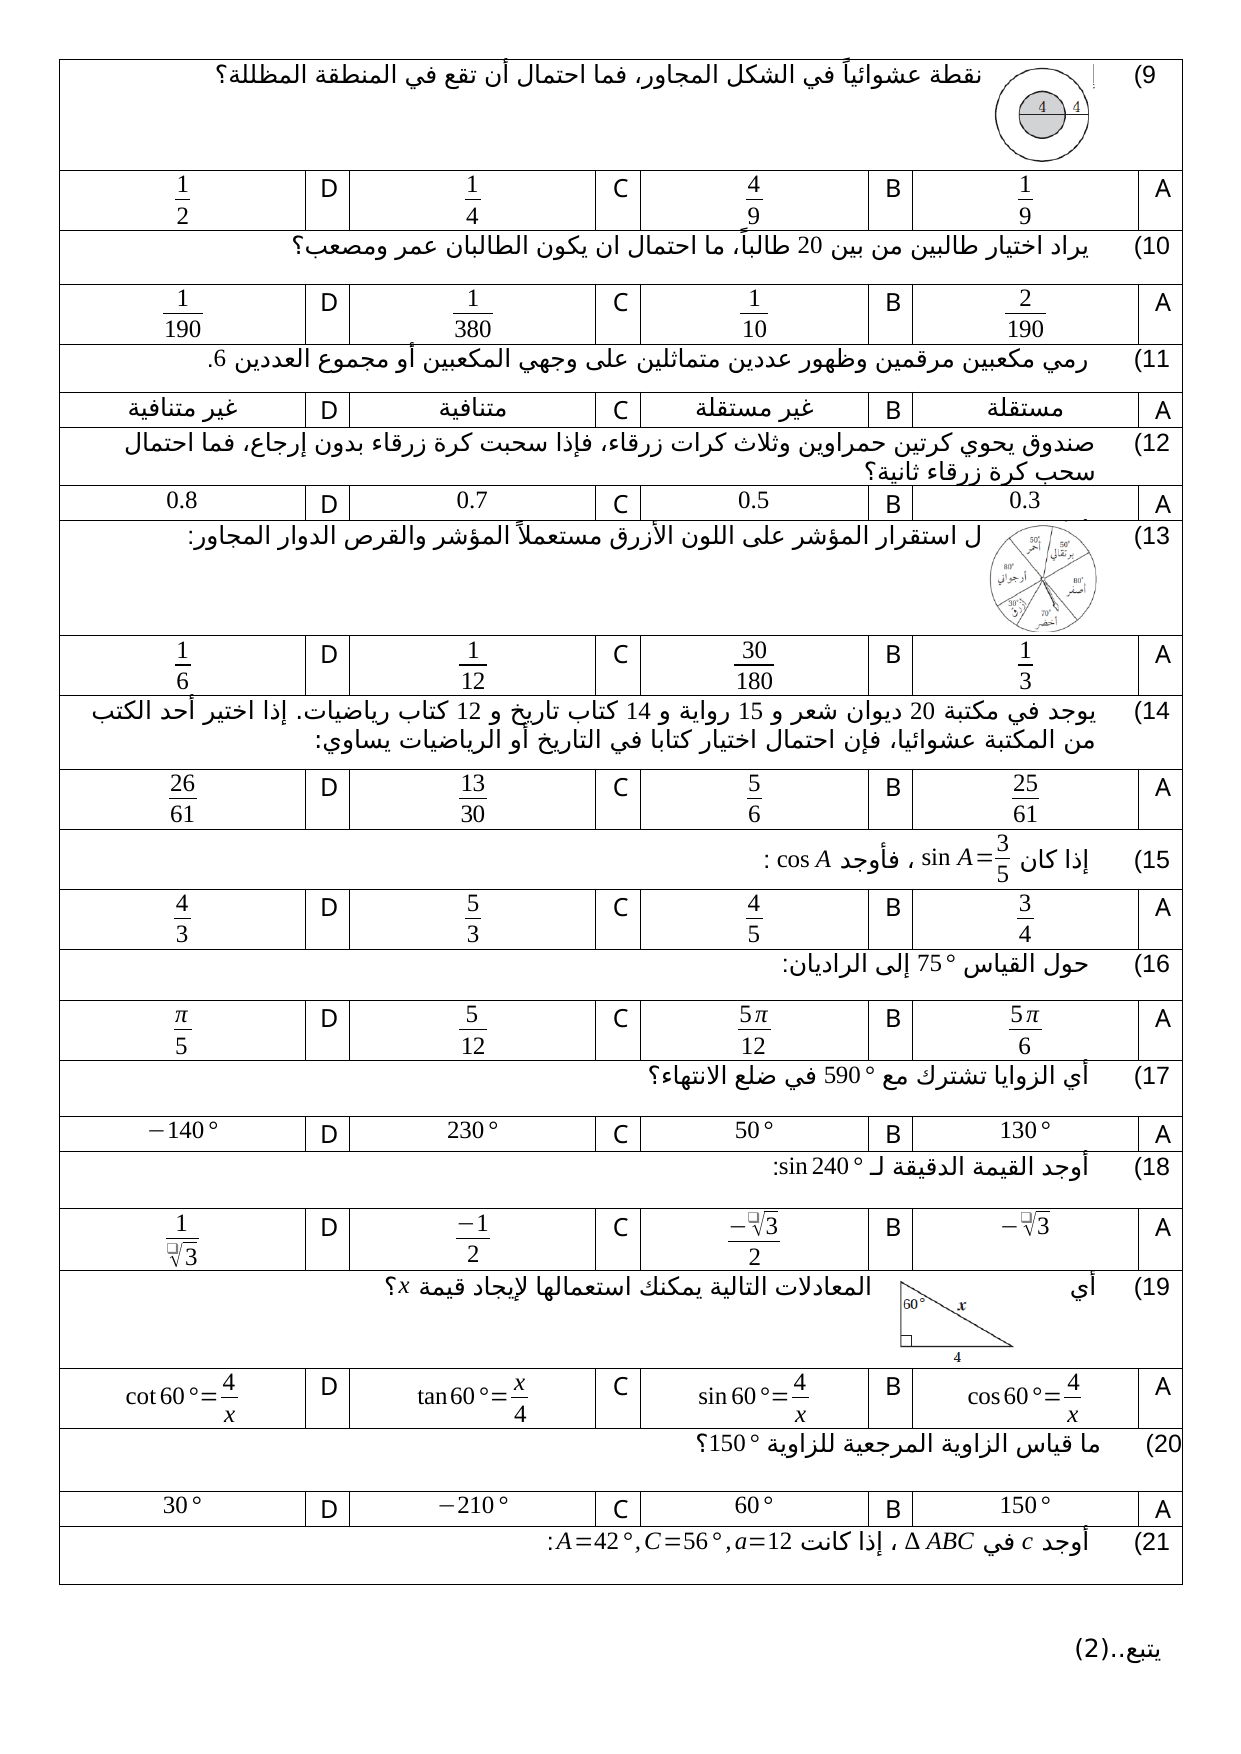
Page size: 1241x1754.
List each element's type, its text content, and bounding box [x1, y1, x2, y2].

table_cell B [869, 1369, 912, 1428]
table_cell [60, 171, 305, 230]
table_cell A [1139, 1492, 1182, 1526]
table_cell D [306, 171, 349, 230]
table_cell [350, 1001, 595, 1060]
table_cell B [869, 636, 912, 695]
table_cell [913, 1117, 1138, 1151]
table_cell [60, 486, 305, 520]
table_cell [913, 171, 1138, 230]
table_cell A [1139, 890, 1182, 948]
table_cell [60, 1001, 305, 1060]
table_cell إذا اختيرت نقطة عشوائياً في الشكل المجاور، فما احتمال أن تقع في المنطقة المظللة؟ [60, 60, 1182, 170]
table_cell C [596, 1001, 640, 1060]
table_cell C [596, 1492, 640, 1526]
table_cell [350, 770, 595, 828]
table_cell C [596, 486, 640, 520]
table_cell [60, 285, 305, 343]
table_cell [60, 1209, 305, 1270]
table_cell [913, 1001, 1138, 1060]
table_cell [350, 1369, 595, 1428]
table_cell A [1139, 285, 1182, 343]
table_cell A [1139, 1001, 1182, 1060]
table_cell D [306, 1001, 349, 1060]
table_cell [641, 1369, 868, 1428]
table_cell إذا كان ، فأوجد : [60, 830, 1182, 888]
table_cell غير متنافية [60, 393, 305, 427]
table_cell حول القياس إلى الراديان: [60, 950, 1182, 1000]
table_cell C [596, 1209, 640, 1270]
table_cell [641, 636, 868, 695]
table_cell C [596, 1117, 640, 1151]
table_cell [913, 1209, 1138, 1270]
table_cell [913, 285, 1138, 343]
table_cell [913, 1369, 1138, 1428]
table_cell [913, 486, 1138, 520]
table_cell A [1139, 171, 1182, 230]
table_cell [60, 1492, 305, 1526]
table_cell صندوق يحوي كرتين حمراوين وثلاث كرات زرقاء، فإذا سحبت كرة زرقاء بدون إرجاع، فما احتمال سحب كرة زرقاء ثانية؟ [60, 428, 1182, 485]
table_cell [641, 1117, 868, 1151]
table_cell B [869, 486, 912, 520]
table_cell [913, 890, 1138, 948]
table_cell D [306, 285, 349, 343]
table_cell [913, 1492, 1138, 1526]
table_cell [641, 285, 868, 343]
picture [891, 1273, 1019, 1367]
table_cell B [869, 770, 912, 828]
table_cell أوجد في ، إذا كانت : [60, 1527, 1182, 1584]
table_cell D [306, 770, 349, 828]
table_cell A [1139, 636, 1182, 695]
table_cell A [1139, 1369, 1182, 1428]
table_cell [641, 890, 868, 948]
table_cell أي المعادلات التالية يمكنك استعمالها لإيجاد قيمة ؟ [60, 1271, 1182, 1368]
table_cell B [869, 393, 912, 427]
table_cell أوجد احتمال استقرار المؤشر على اللون الأزرق مستعملاً المؤشر والقرص الدوار المجاور: [60, 521, 1182, 635]
table_cell B [869, 1117, 912, 1151]
table_cell D [306, 1209, 349, 1270]
table_cell D [306, 1492, 349, 1526]
table_cell D [306, 1117, 349, 1151]
table_cell متنافية [350, 393, 595, 427]
table_cell [913, 770, 1138, 828]
table_cell [350, 1117, 595, 1151]
table_cell B [869, 285, 912, 343]
table_cell أي الزوايا تشترك مع في ضلع الانتهاء؟ [60, 1061, 1182, 1116]
table_cell C [596, 770, 640, 828]
table_cell B [869, 171, 912, 230]
table_cell D [306, 890, 349, 948]
table_cell A [1139, 393, 1182, 427]
table_cell [350, 1492, 595, 1526]
table_cell D [306, 636, 349, 695]
table_cell [350, 285, 595, 343]
table_cell [350, 171, 595, 230]
table_cell [350, 486, 595, 520]
table_cell [60, 1117, 305, 1151]
table_cell [641, 1001, 868, 1060]
table_cell B [869, 1001, 912, 1060]
table_cell C [596, 890, 640, 948]
table_cell C [596, 171, 640, 230]
table_cell B [869, 890, 912, 948]
table_cell D [306, 393, 349, 427]
table_cell [641, 1492, 868, 1526]
table_cell B [869, 1492, 912, 1526]
table_cell يوجد في مكتبة 20 ديوان شعر و 15 رواية و 14 كتاب تاريخ و 12 كتاب رياضيات. إذا اختير أحد الكتب من المكتبة عشوائيا، فإن احتمال اختيار كتابا في التاريخ أو الرياضيات يساوي: [60, 696, 1182, 768]
table_cell رمي مكعبين مرقمين وظهور عددين متماثلين على وجهي المكعبين أو مجموع العددين . [60, 345, 1182, 392]
table_cell ما قياس الزاوية المرجعية للزاوية ؟ [60, 1429, 1182, 1491]
table_cell غير مستقلة [641, 393, 868, 427]
table_cell [641, 1209, 868, 1270]
table_cell أوجد القيمة الدقيقة لـ : [60, 1152, 1182, 1208]
table_cell [350, 890, 595, 948]
table_cell [60, 770, 305, 828]
table_cell [60, 1369, 305, 1428]
table_cell A [1139, 486, 1182, 520]
table_cell D [306, 1369, 349, 1428]
table_cell B [869, 1209, 912, 1270]
table_cell يراد اختيار طالبين من بين طالباً، ما احتمال ان يكون الطالبان عمر ومصعب؟ [60, 231, 1182, 283]
table_cell [60, 890, 305, 948]
table_cell [60, 636, 305, 695]
table_cell A [1139, 1117, 1182, 1151]
table_cell [913, 636, 1138, 695]
table_cell D [306, 486, 349, 520]
table_cell [641, 171, 868, 230]
table_cell C [596, 1369, 640, 1428]
table_cell [350, 1209, 595, 1270]
table_cell [641, 770, 868, 828]
table_cell مستقلة [913, 393, 1138, 427]
table_cell A [1139, 770, 1182, 828]
table_cell [350, 636, 595, 695]
table_cell C [596, 636, 640, 695]
table_cell C [596, 285, 640, 343]
table_cell [641, 486, 868, 520]
table_cell C [596, 393, 640, 427]
table_cell A [1139, 1209, 1182, 1270]
